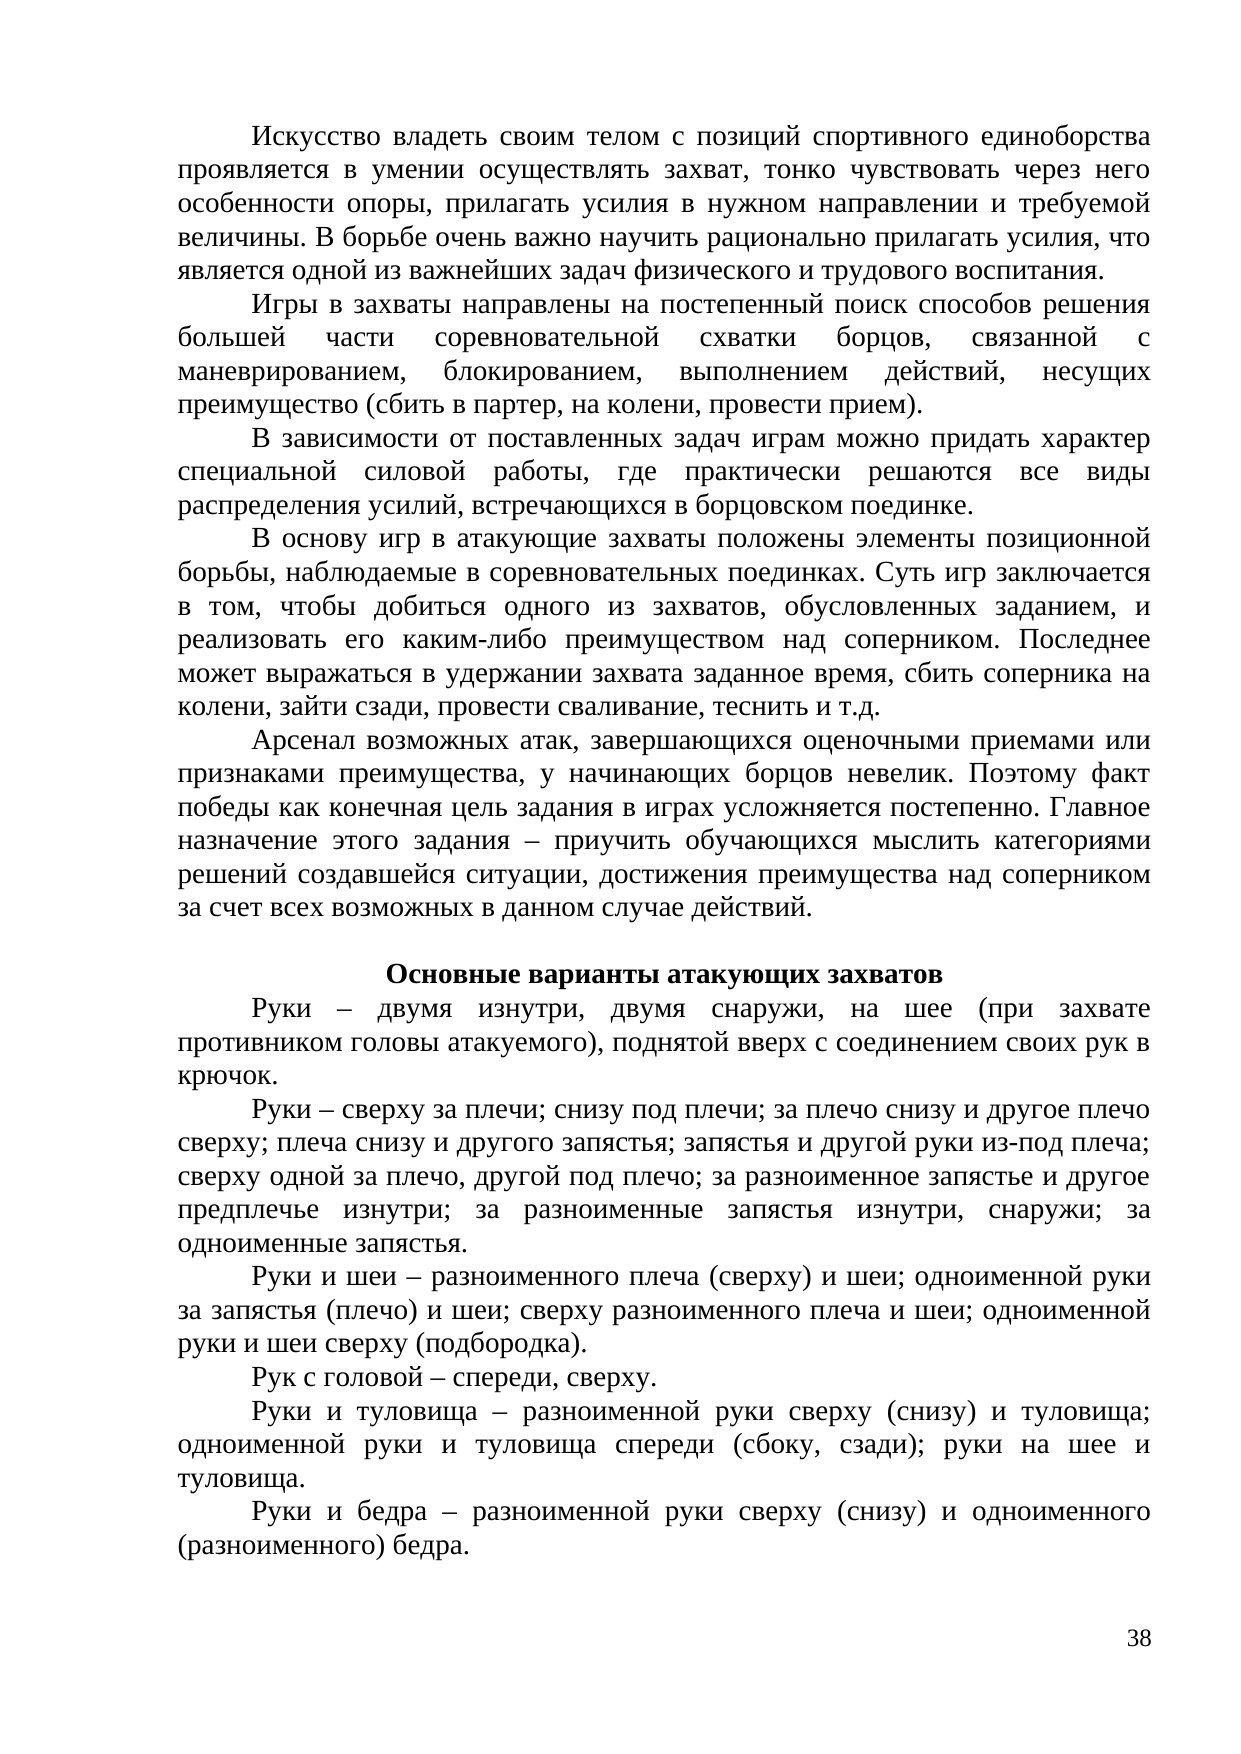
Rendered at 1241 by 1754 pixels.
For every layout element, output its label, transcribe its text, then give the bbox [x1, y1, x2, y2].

text Рук с головой – спереди, сверху. [177, 1359, 1152, 1393]
text Руки – двумя изнутри, двумя снаружи, на шее (при захвате противником головы атакуемого), поднятой вверх с соединением своих рук в крючок. [177, 990, 1152, 1091]
text Арсенал возможных атак, завершающихся оценочными приемами или признаками преимущества, у начинающих борцов невелик. Поэтому факт победы как конечная цель задания в играх усложняется постепенно. Главное назначение этого задания – приучить обучающихся мыслить категориями решений создавшейся ситуации, достижения преимущества над соперником за счет всех возможных в данном случае действий. [177, 722, 1152, 923]
text Игры в захваты направлены на постепенный поиск способов решения большей части соревновательной схватки борцов, связанной с маневрированием, блокированием, выполнением действий, несущих преимущество (сбить в партер, на колени, провести прием). [177, 286, 1152, 420]
text Основные варианты атакующих захватов [177, 957, 1152, 990]
text Искусство владеть своим телом с позиций спортивного единоборства проявляется в умении осуществлять захват, тонко чувствовать через него особенности опоры, прилагать усилия в нужном направлении и требуемой величины. В борьбе очень важно научить рационально прилагать усилия, что является одной из важнейших задач физического и трудового воспитания. [177, 118, 1152, 286]
text Руки и туловища – разноименной руки сверху (снизу) и туловища; одноименной руки и туловища спереди (сбоку, сзади); руки на шее и туловища. [177, 1393, 1152, 1493]
text Руки и шеи – разноименного плеча (сверху) и шеи; одноименной руки за запястья (плечо) и шеи; сверху разноименного плеча и шеи; одноименной руки и шеи сверху (подбородка). [177, 1258, 1152, 1359]
text Руки – сверху за плечи; снизу под плечи; за плечо снизу и другое плечо сверху; плеча снизу и другого запястья; запястья и другой руки из-под плеча; сверху одной за плечо, другой под плечо; за разноименное запястье и другое предплечье изнутри; за разноименные запястья изнутри, снаружи; за одноименные запястья. [177, 1091, 1152, 1258]
text В основу игр в атакующие захваты положены элементы позиционной борьбы, наблюдаемые в соревновательных поединках. Суть игр заключается в том, чтобы добиться одного из захватов, обусловленных заданием, и реализовать его каким-либо преимуществом над соперником. Последнее может выражаться в удержании захвата заданное время, сбить соперника на колени, зайти сзади, провести сваливание, теснить и т.д. [177, 521, 1152, 722]
text В зависимости от поставленных задач играм можно придать характер специальной силовой работы, где практически решаются все виды распределения усилий, встречающихся в борцовском поединке. [177, 420, 1152, 521]
text Руки и бедра – разноименной руки сверху (снизу) и одноименного (разноименного) бедра. [177, 1493, 1152, 1560]
